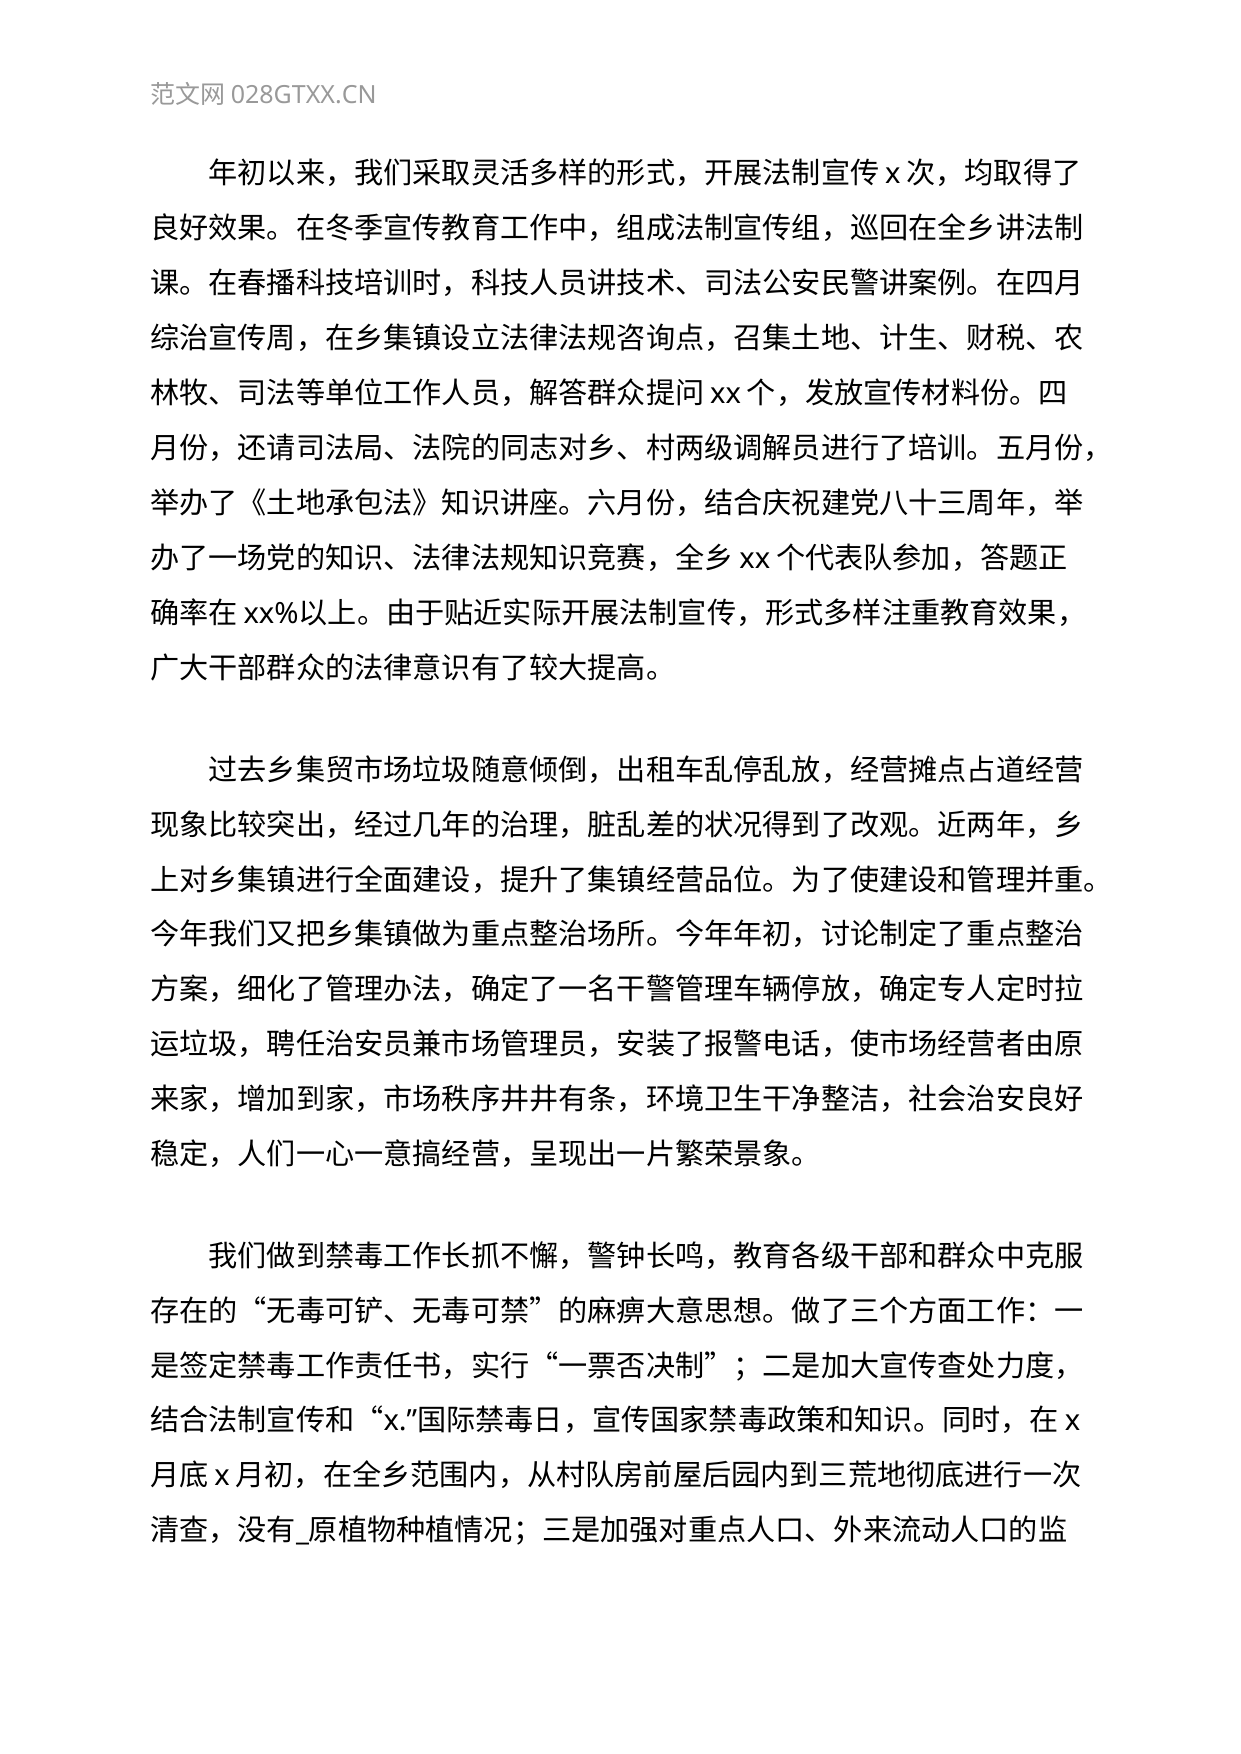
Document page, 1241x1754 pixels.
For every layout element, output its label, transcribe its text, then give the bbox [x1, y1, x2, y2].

text 过去乡集贸市场垃圾随意倾倒，出租车乱停乱放，经营摊点占道经营现象比较突出，经过几年的治理，脏乱差的状况得到了改观。近两年，乡上对乡集镇进行全面建设，提升了集镇经营品位。为了使建设和管理并重。今年我们又把乡集镇做为重点整治场所。今年年初，讨论制定了重点整治方案，细化了管理办法，确定了一名干警管理车辆停放，确定专人定时拉运垃圾，聘任治安员兼市场管理员，安装了报警电话，使市场经营者由原来家，增加到家，市场秩序井井有条，环境卫生干净整洁，社会治安良好稳定，人们一心一意搞经营，呈现出一片繁荣景象。 [150, 746, 1090, 1173]
text 年初以来，我们采取灵活多样的形式，开展法制宣传x次，均取得了良好效果。在冬季宣传教育工作中，组成法制宣传组，巡回在全乡讲法制课。在春播科技培训时，科技人员讲技术、司法公安民警讲案例。在四月综治宣传周，在乡集镇设立法律法规咨询点，召集土地、计生、财税、农林牧、司法等单位工作人员，解答群众提问xx个，发放宣传材料份。四月份，还请司法局、法院的同志对乡、村两级调解员进行了培训。五月份，举办了《土地承包法》知识讲座。六月份，结合庆祝建党八十三周年，举办了一场党的知识、法律法规知识竞赛，全乡xx个代表队参加，答题正确率在xx%以上。由于贴近实际开展法制宣传，形式多样注重教育效果，广大干部群众的法律意识有了较大提高。 [150, 150, 1090, 687]
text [150, 1232, 1090, 1549]
